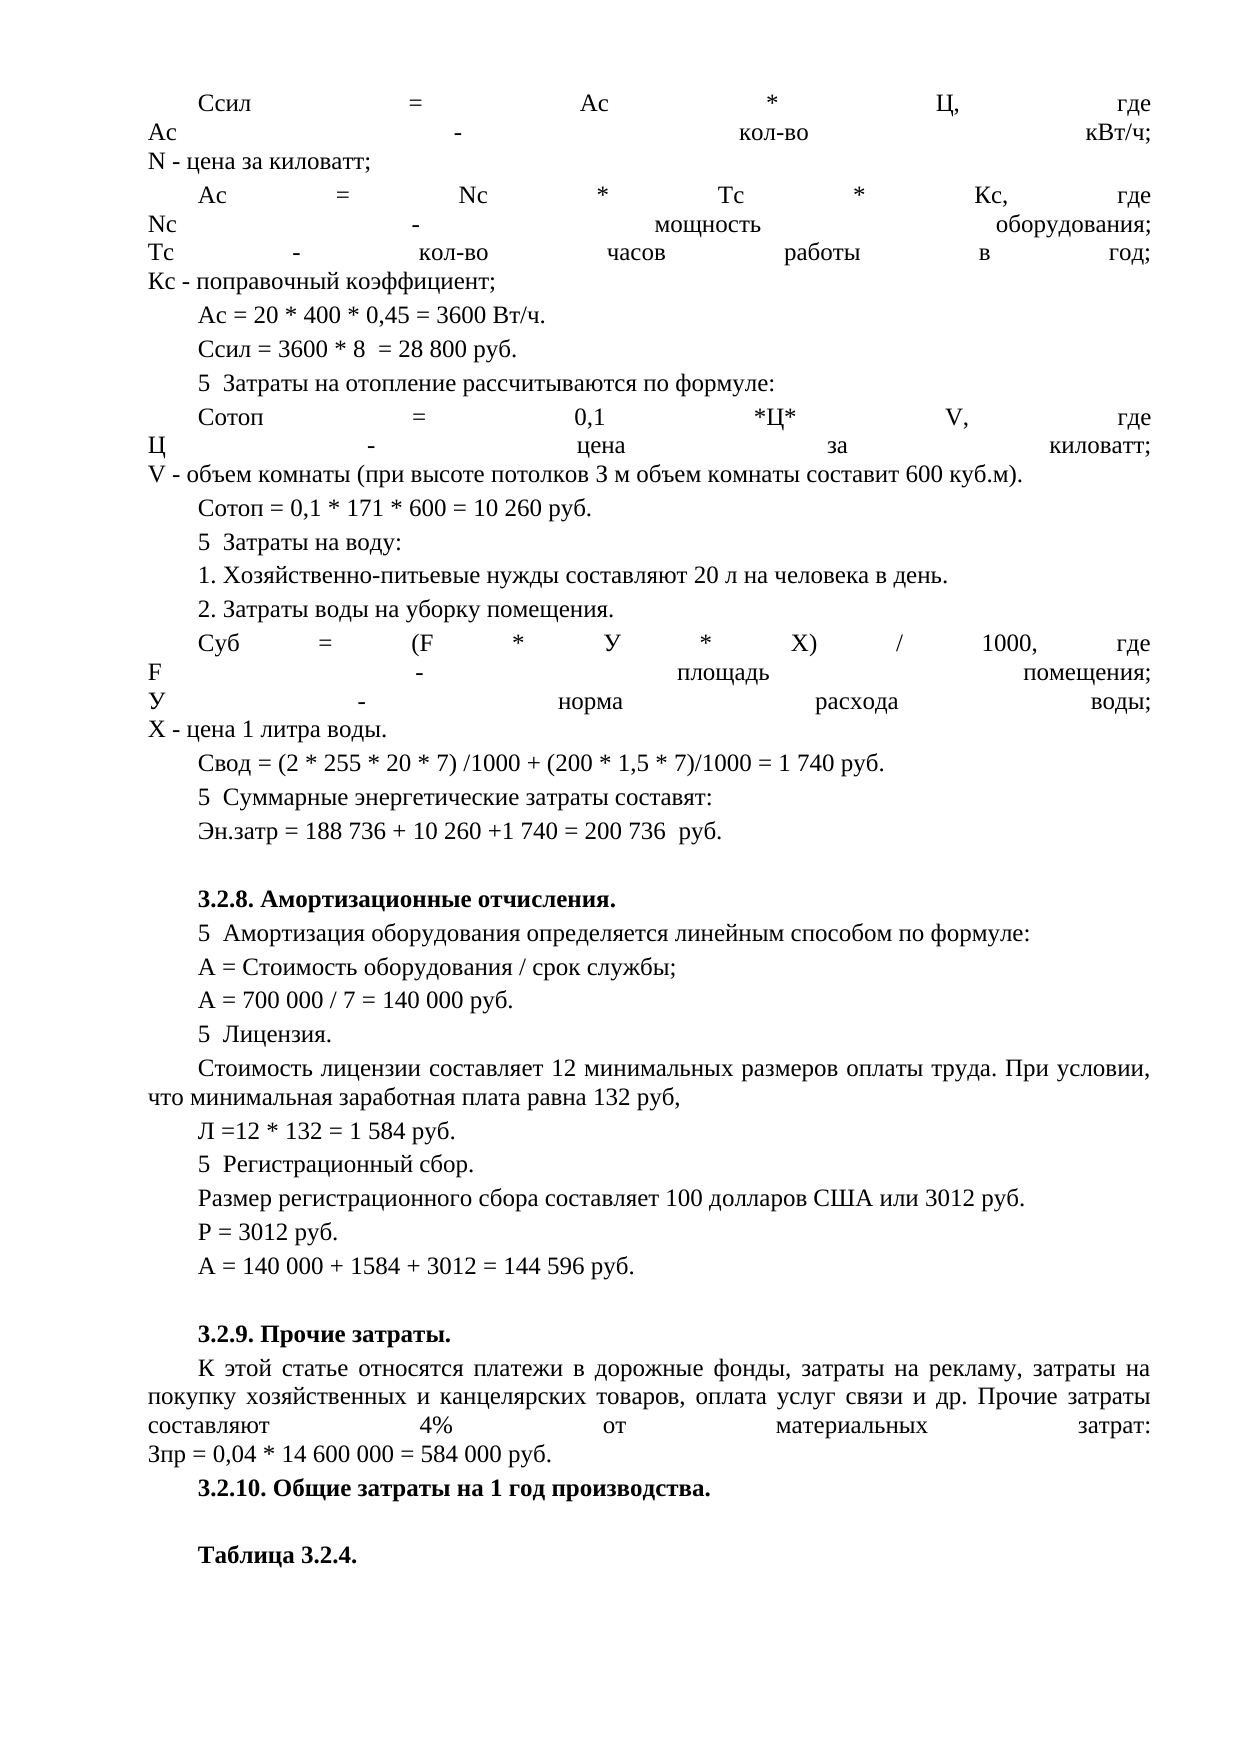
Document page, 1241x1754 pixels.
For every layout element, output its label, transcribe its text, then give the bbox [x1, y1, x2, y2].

text Суб = (F * У * Х) / 1000, где F - площадь помещения; У - норма расхода воды; X - цена 1 литра воды. [148, 628, 1152, 743]
text А = 700 000 / 7 = 140 000 руб. [148, 985, 1152, 1014]
text К этой статье относятся платежи в дорожные фонды, затраты на рекламу, затраты на покупку хозяйственных и канцелярских товаров, оплата услуг связи и др. Прочие затраты составляют 4% от материальных затрат: Зпр = 0,04 * 14 600 000 = 584 000 руб. [148, 1353, 1152, 1468]
text Л =12 * 132 = 1 584 руб. [148, 1116, 1152, 1144]
text Ас = 20 * 400 * 0,45 = 3600 Вт/ч. [148, 300, 1152, 329]
text 3.2.8. Амортизационные отчисления. [148, 884, 1152, 913]
text 5 Регистрационный сбор. [148, 1149, 1152, 1178]
text 3.2.9. Прочие затраты. [148, 1319, 1152, 1348]
text Сотоп = 0,1 * 171 * 600 = 10 260 руб. [148, 493, 1152, 522]
text 5 Амортизация оборудования определяется линейным способом по формуле: [148, 918, 1152, 946]
text Ссил = 3600 * 8 = 28 800 руб. [148, 334, 1152, 363]
text Стоимость лицензии составляет 12 минимальных размеров оплаты труда. При условии, что минимальная заработная плата равна 132 руб, [148, 1053, 1152, 1111]
text Размер регистрационного сбора составляет 100 долларов США или 3012 руб. [148, 1183, 1152, 1212]
text 3.2.10. Общие затраты на 1 год производства. [148, 1473, 1152, 1502]
text Эн.затр = 188 736 + 10 260 +1 740 = 200 736 руб. [148, 816, 1152, 845]
text 1. Хозяйственно-питьевые нужды составляют 20 л на человека в день. [148, 561, 1152, 589]
text 5 Лицензия. [148, 1019, 1152, 1048]
text 5 Затраты на отопление рассчитываются по формуле: [148, 368, 1152, 396]
text 2. Затраты воды на уборку помещения. [148, 594, 1152, 623]
text А = Стоимость оборудования / срок службы; [148, 952, 1152, 980]
text 5 Суммарные энергетические затраты составят: [148, 782, 1152, 811]
text Ас = Nc * Тс * Кс, где Nc - мощность оборудования; Тс - кол-во часов работы в год; Кс - поправочный коэффициент; [148, 180, 1152, 295]
text Свод = (2 * 255 * 20 * 7) /1000 + (200 * 1,5 * 7)/1000 = 1 740 руб. [148, 748, 1152, 777]
text Сотоп = 0,1 *Ц* V, где Ц - цена за киловатт; V - объем комнаты (при высоте потолков З м объем комнаты составит 600 куб.м). [148, 402, 1152, 488]
text 5 Затраты на воду: [148, 527, 1152, 556]
text Ссил = Ас * Ц, где Ас - кол-во кВт/ч; N - цена за киловатт; [148, 88, 1152, 175]
text Р = 3012 руб. [148, 1217, 1152, 1246]
text Таблица 3.2.4. [148, 1541, 1152, 1569]
text А = 140 000 + 1584 + 3012 = 144 596 руб. [148, 1251, 1152, 1280]
